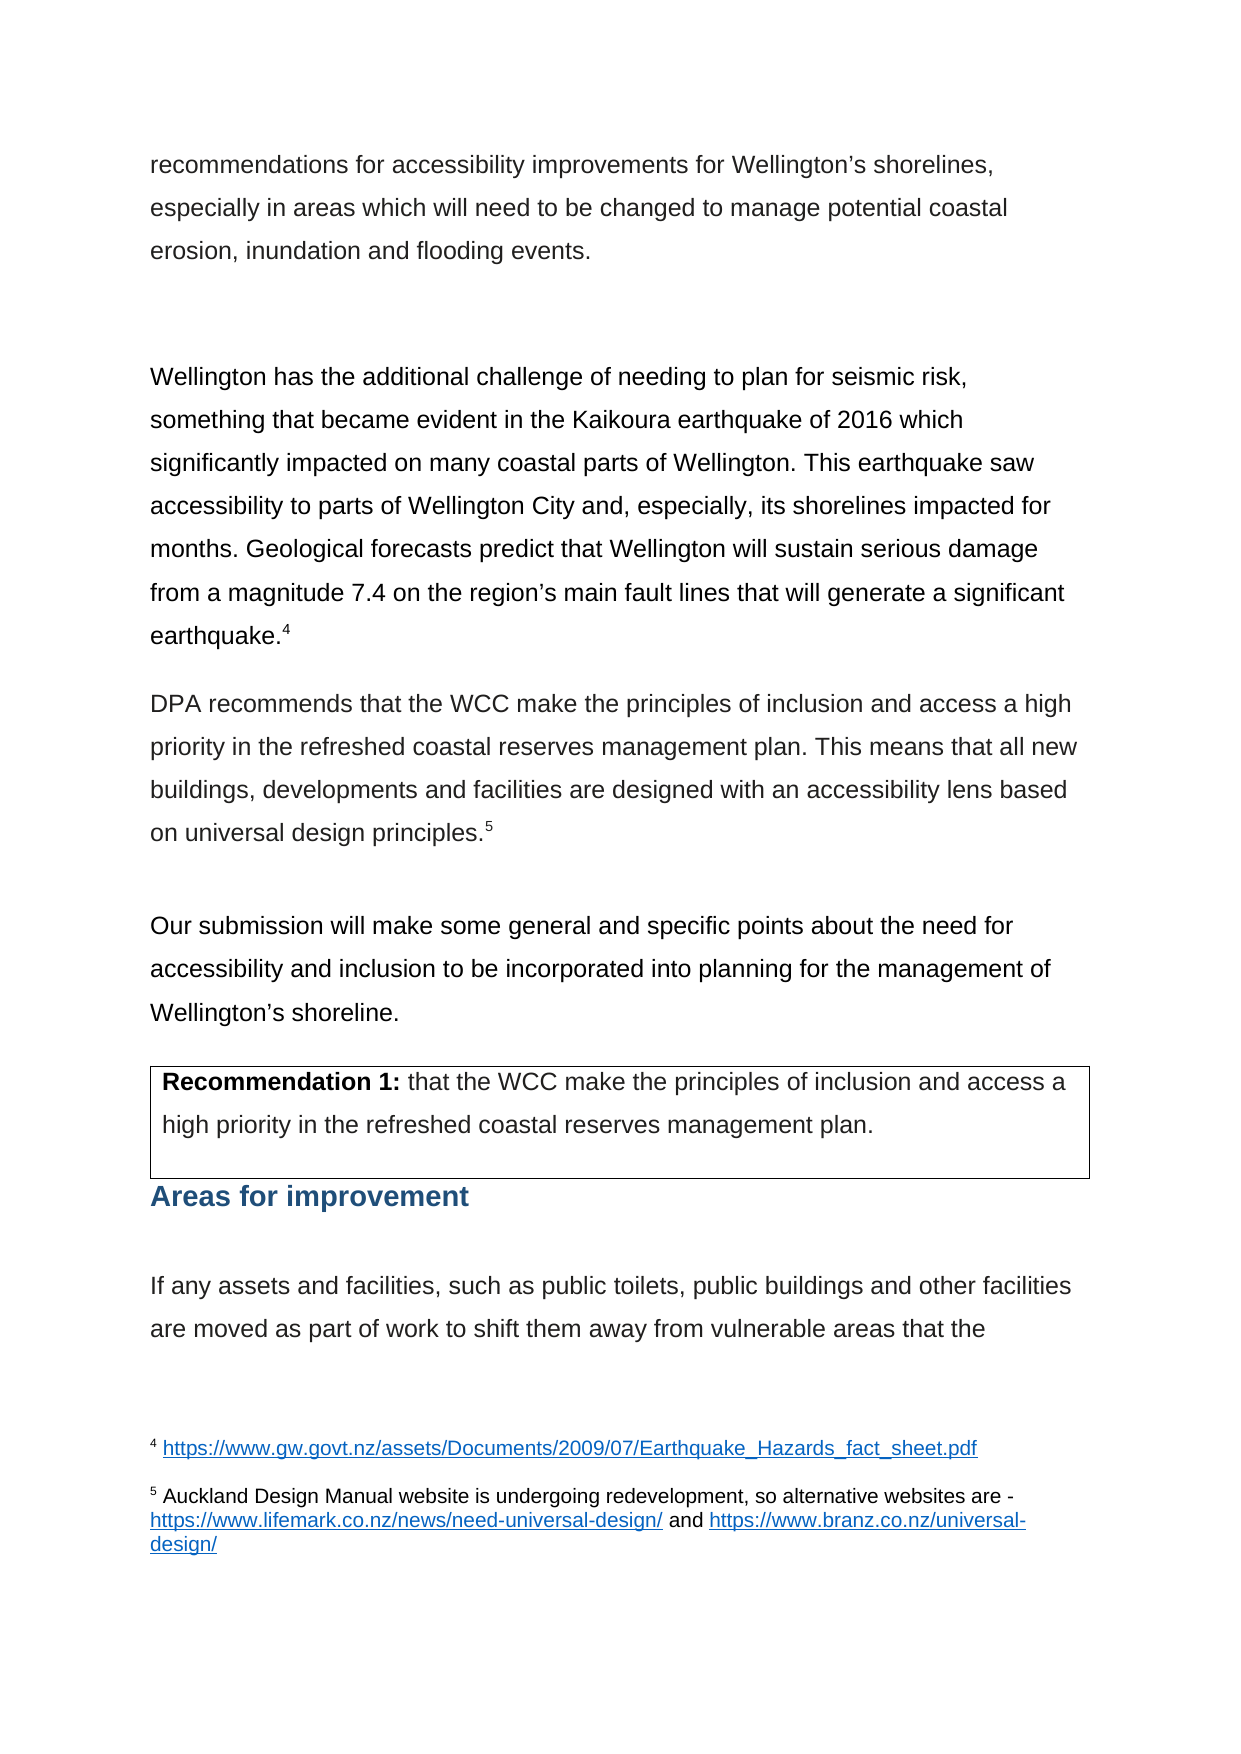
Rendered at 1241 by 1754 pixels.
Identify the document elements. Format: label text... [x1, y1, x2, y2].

text Our submission will make some general and specific points about the need for accessibility and inclusion to be incorporated into planning for the management of Wellington’s shoreline. [150, 911, 1090, 1026]
text Wellington has the additional challenge of needing to plan for seismic risk, something that became evident in the Kaikoura earthquake of 2016 which significantly impacted on many coastal parts of Wellington. This earthquake saw accessibility to parts of Wellington City and, especially, its shorelines impacted for months. Geological forecasts predict that Wellington will sustain serious damage from a magnitude 7.4 on the region’s main fault lines that will generate a significant earthquake. [150, 362, 1090, 649]
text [150, 1271, 1090, 1343]
subtitle DPA recommends that the WCC make the principles of inclusion and access a high priority in the refreshed coastal reserves management plan. This means that all new buildings, developments and facilities are designed with an accessibility lens based on universal design principles. [150, 689, 1090, 847]
table_header Recommendation 1: that the WCC make the principles of inclusion and access a high priority in the refreshed coastal reserves management plan. [151, 1067, 1089, 1178]
text Areas for improvement [150, 1179, 1090, 1212]
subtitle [150, 150, 1090, 265]
